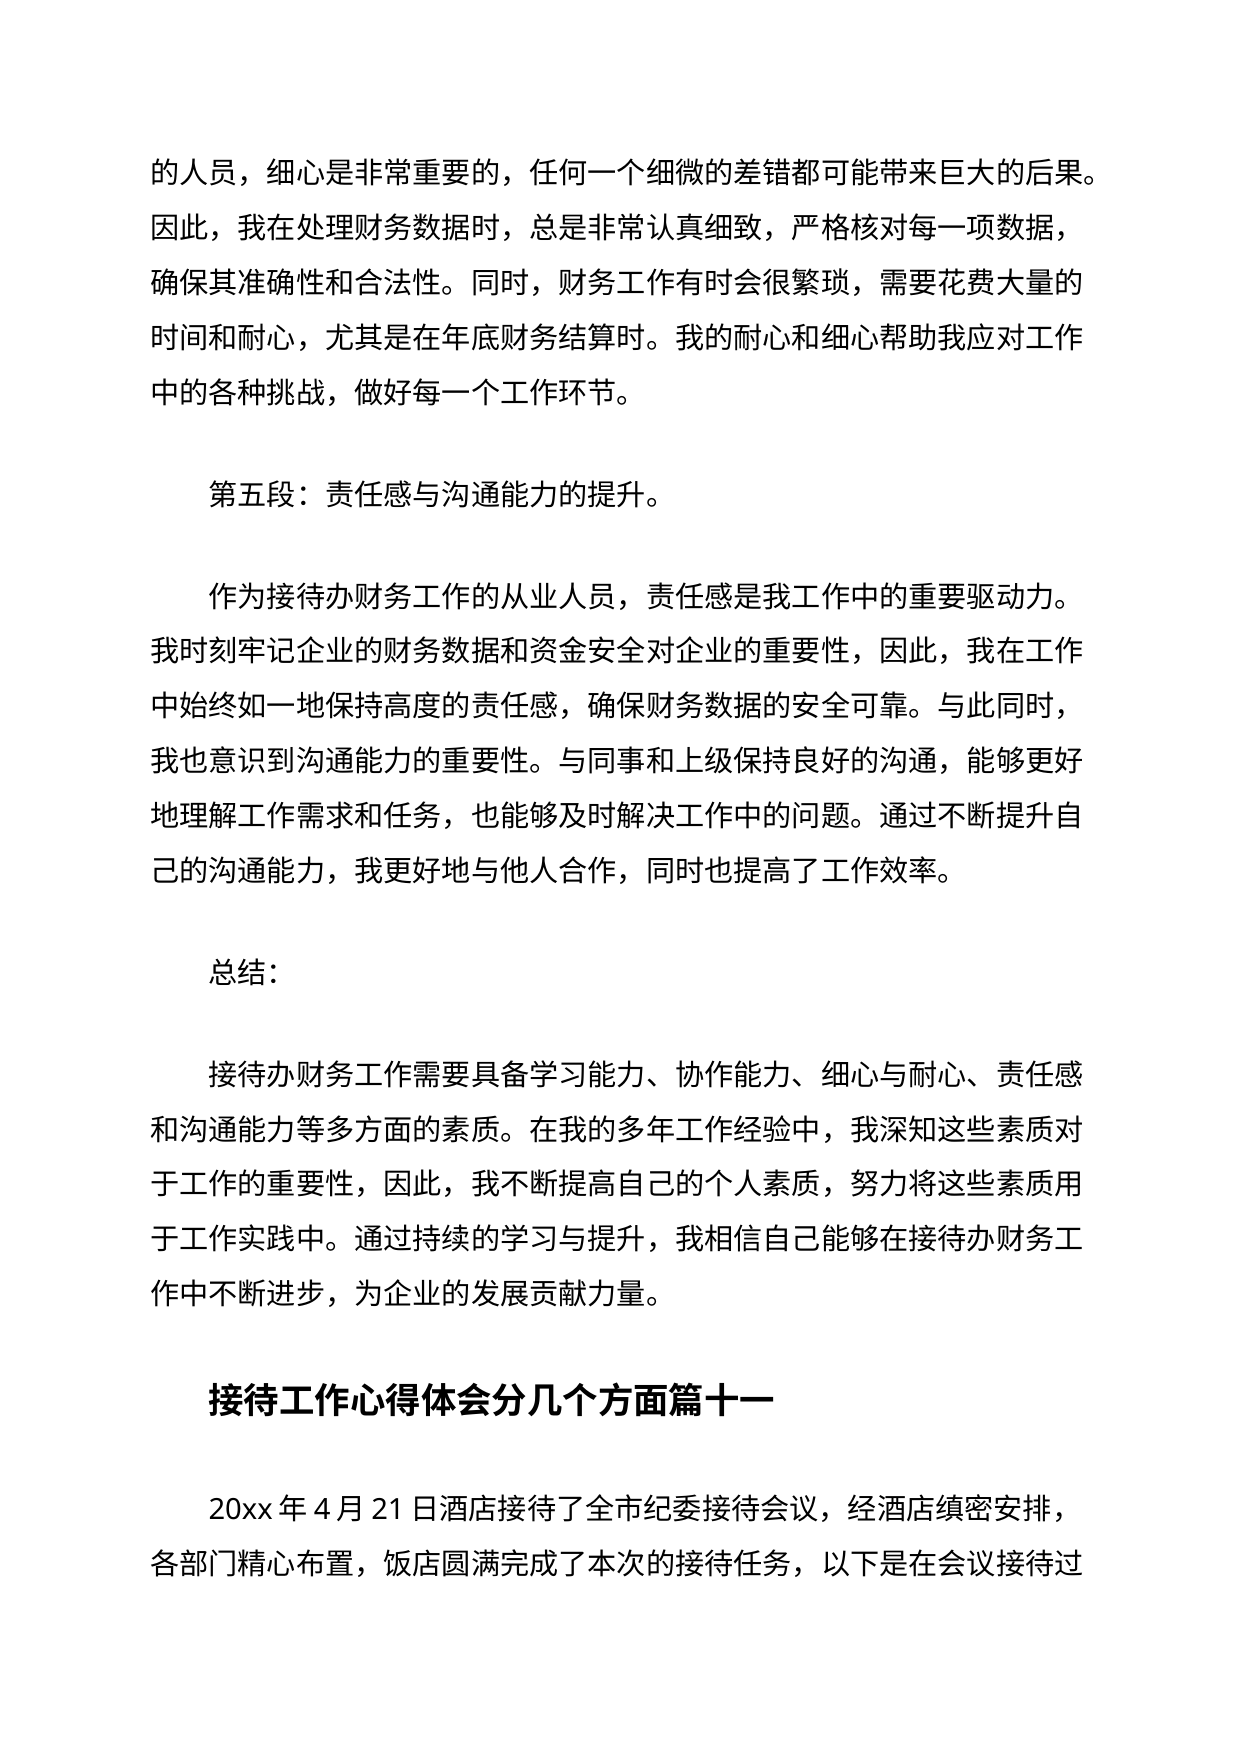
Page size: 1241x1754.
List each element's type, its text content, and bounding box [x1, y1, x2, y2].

text 接待工作心得体会分几个方面篇十一 [150, 1372, 1090, 1424]
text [150, 1486, 1090, 1583]
text 第五段：责任感与沟通能力的提升。 [150, 471, 1090, 514]
text 接待办财务工作需要具备学习能力、协作能力、细心与耐心、责任感和沟通能力等多方面的素质。在我的多年工作经验中，我深知这些素质对于工作的重要性，因此，我不断提高自己的个人素质，努力将这些素质用于工作实践中。通过持续的学习与提升，我相信自己能够在接待办财务工作中不断进步，为企业的发展贡献力量。 [150, 1051, 1090, 1313]
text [150, 150, 1090, 412]
text 作为接待办财务工作的从业人员，责任感是我工作中的重要驱动力。我时刻牢记企业的财务数据和资金安全对企业的重要性，因此，我在工作中始终如一地保持高度的责任感，确保财务数据的安全可靠。与此同时，我也意识到沟通能力的重要性。与同事和上级保持良好的沟通，能够更好地理解工作需求和任务，也能够及时解决工作中的问题。通过不断提升自己的沟通能力，我更好地与他人合作，同时也提高了工作效率。 [150, 573, 1090, 890]
text 总结： [150, 949, 1090, 992]
